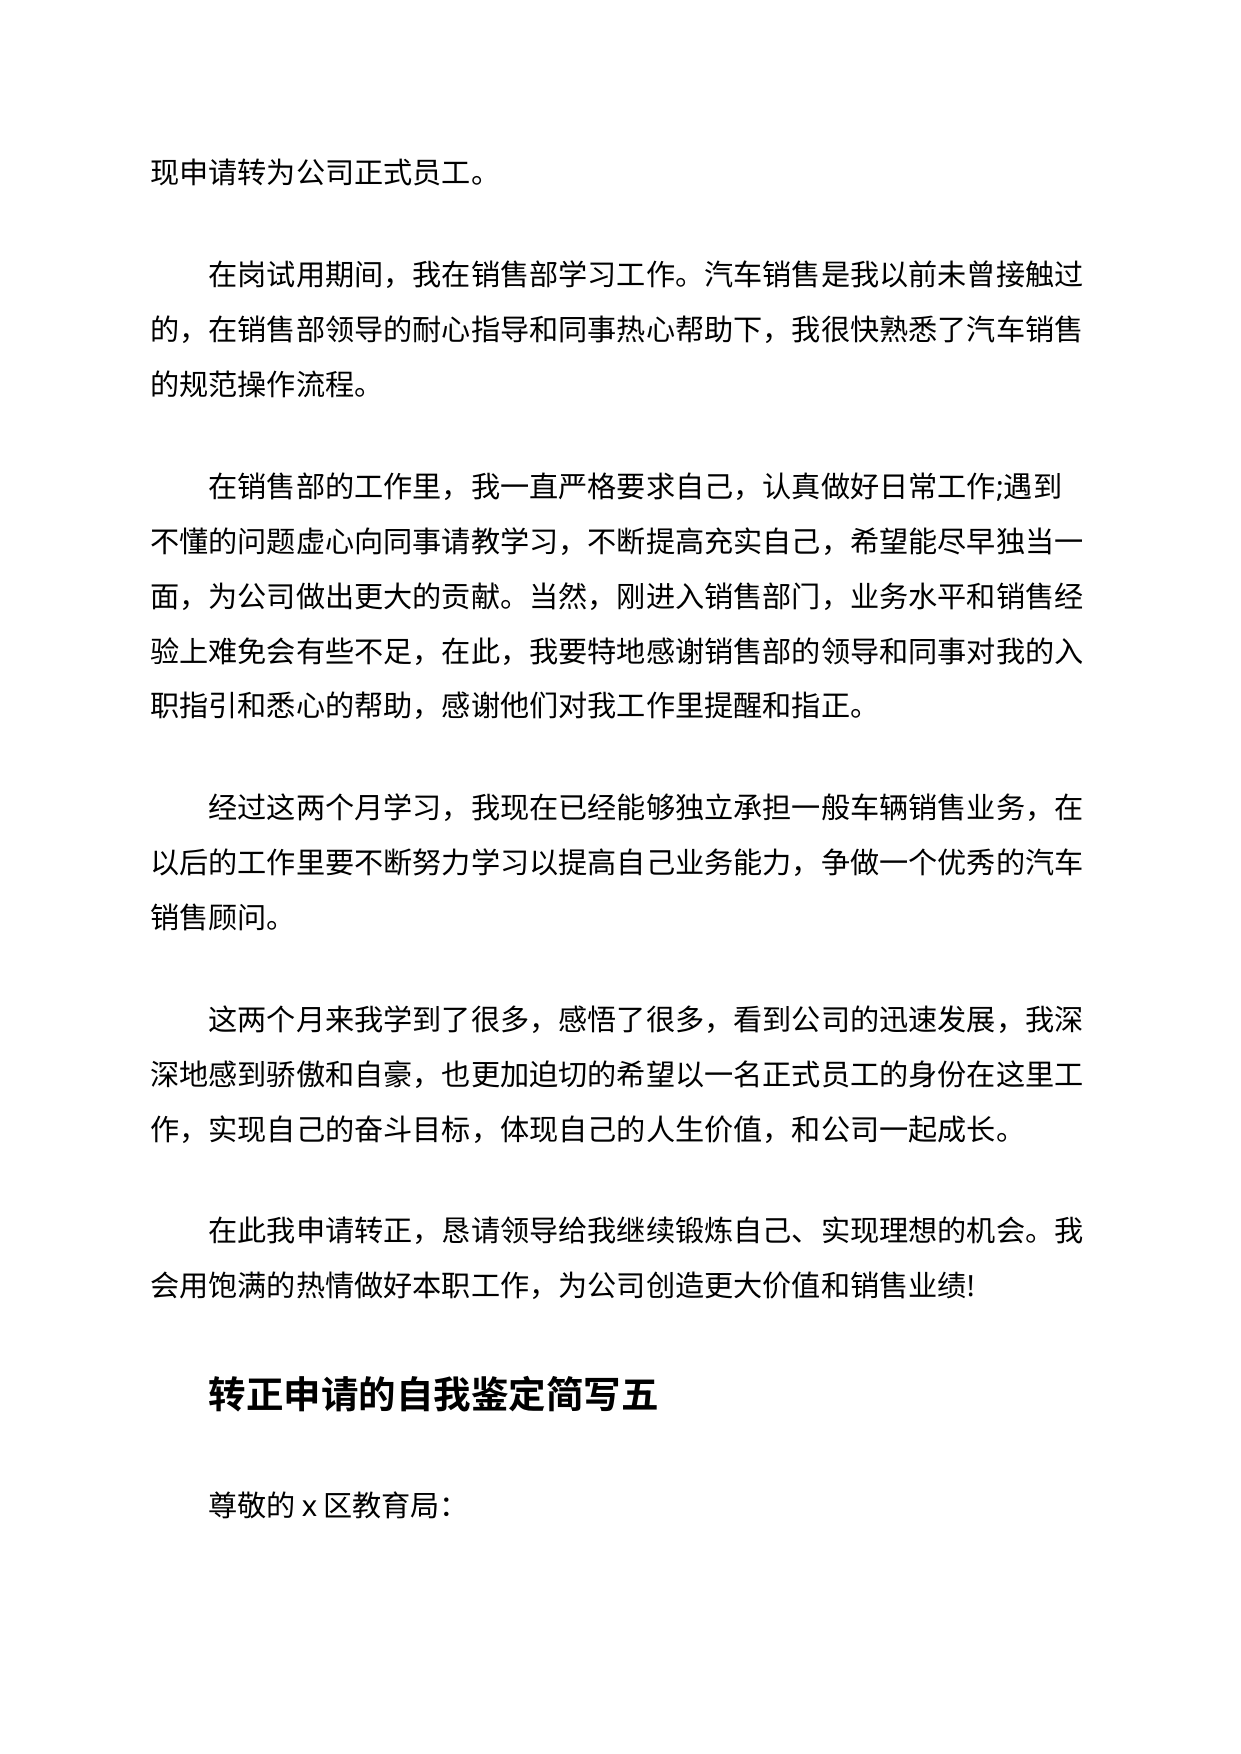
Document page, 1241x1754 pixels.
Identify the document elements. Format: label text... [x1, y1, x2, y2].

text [150, 150, 1090, 192]
text 经过这两个月学习，我现在已经能够独立承担一般车辆销售业务，在以后的工作里要不断努力学习以提高自己业务能力，争做一个优秀的汽车销售顾问。 [150, 785, 1090, 937]
text 尊敬的x区教育局： [150, 1482, 1090, 1524]
text 这两个月来我学到了很多，感悟了很多，看到公司的迅速发展，我深深地感到骄傲和自豪，也更加迫切的希望以一名正式员工的身份在这里工作，实现自己的奋斗目标，体现自己的人生价值，和公司一起成长。 [150, 996, 1090, 1148]
text 在岗试用期间，我在销售部学习工作。汽车销售是我以前未曾接触过的，在销售部领导的耐心指导和同事热心帮助下，我很快熟悉了汽车销售的规范操作流程。 [150, 252, 1090, 404]
text 转正申请的自我鉴定简写五 [150, 1365, 1090, 1419]
text 在销售部的工作里，我一直严格要求自己，认真做好日常工作;遇到不懂的问题虚心向同事请教学习，不断提高充实自己，希望能尽早独当一面，为公司做出更大的贡献。当然，刚进入销售部门，业务水平和销售经验上难免会有些不足，在此，我要特地感谢销售部的领导和同事对我的入职指引和悉心的帮助，感谢他们对我工作里提醒和指正。 [150, 463, 1090, 725]
text 在此我申请转正，恳请领导给我继续锻炼自己、实现理想的机会。我会用饱满的热情做好本职工作，为公司创造更大价值和销售业绩! [150, 1208, 1090, 1305]
